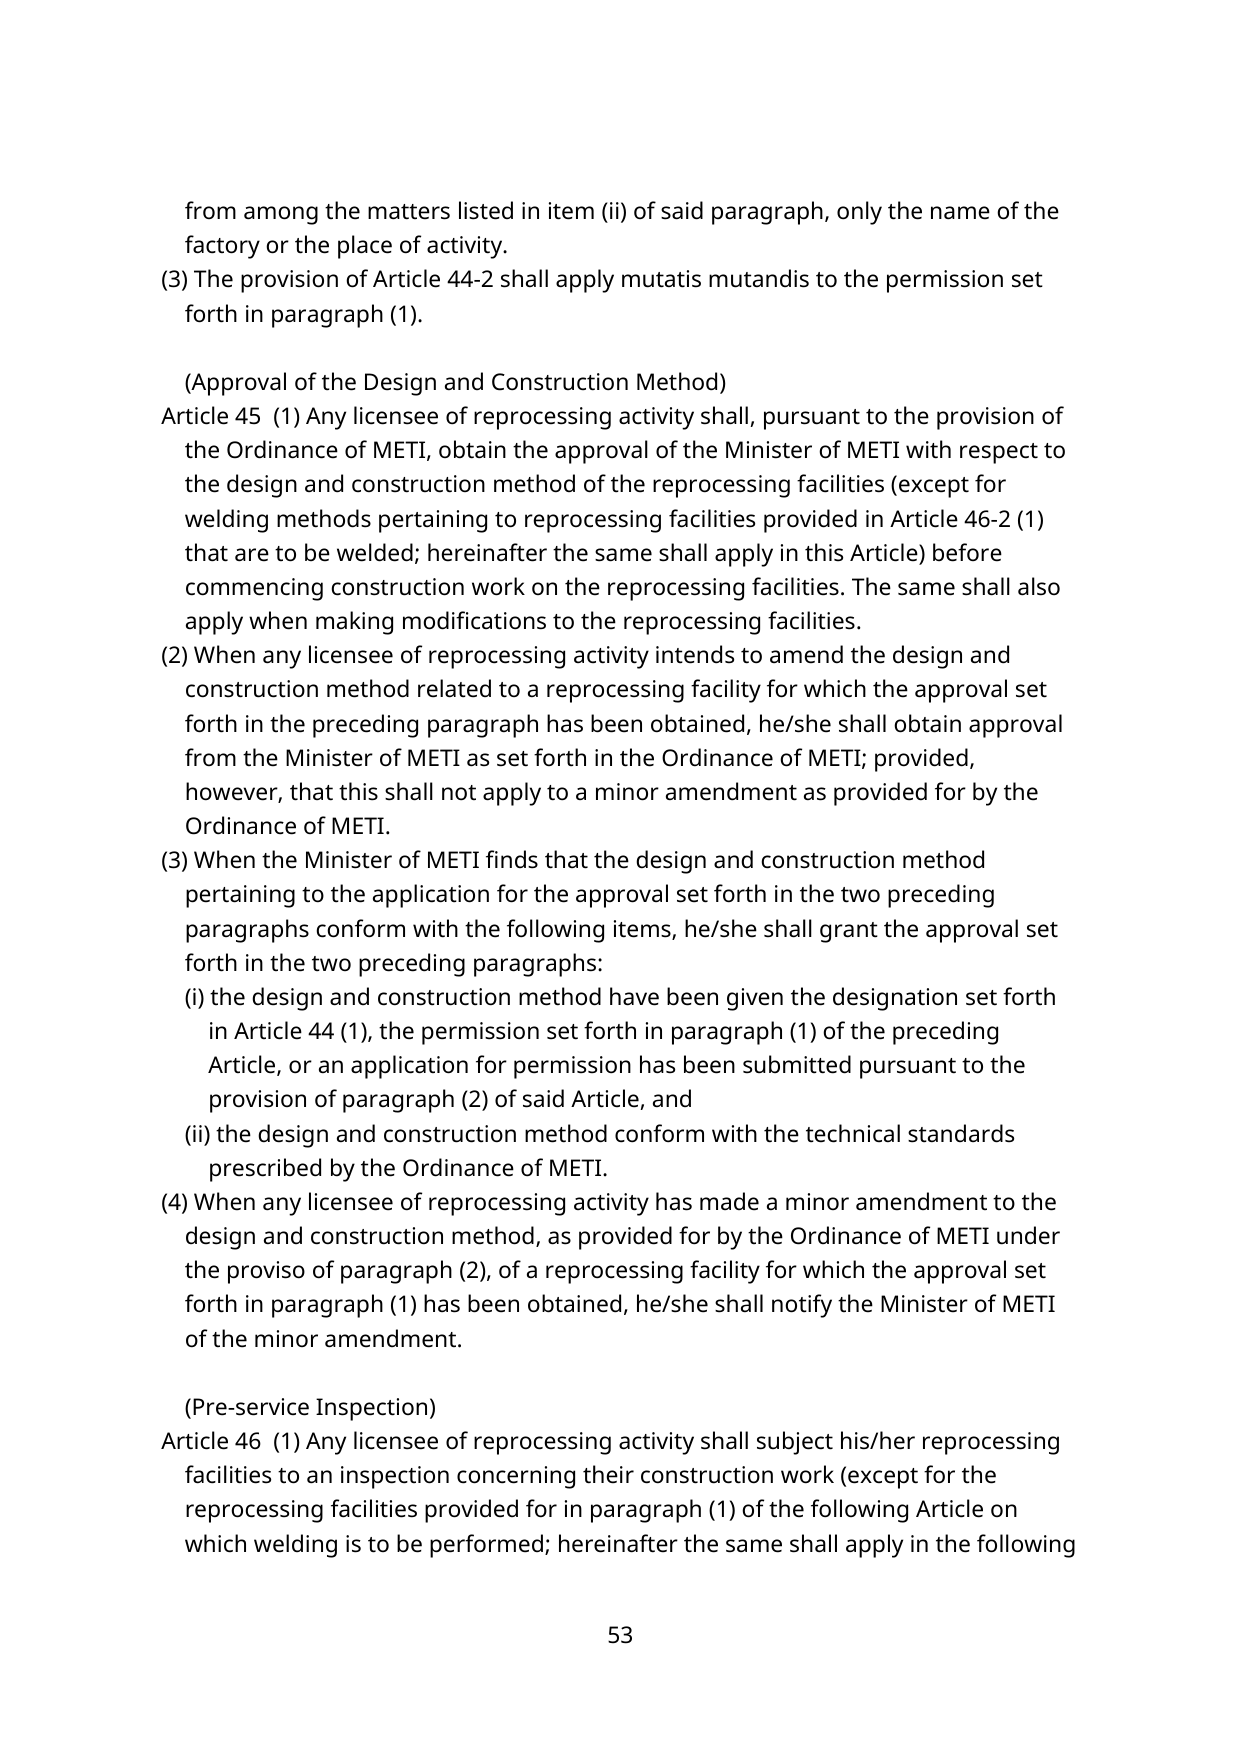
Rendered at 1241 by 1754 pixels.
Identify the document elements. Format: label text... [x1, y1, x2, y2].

text Article 45 (1) Any licensee of reprocessing activity shall, pursuant to the provision of the Ordinance of METI, obtain the approval of the Minister of METI with respect to the design and construction method of the reprocessing facilities (except for welding methods pertaining to reprocessing facilities provided in Article 46-2 (1) that are to be welded; hereinafter the same shall apply in this Article) before commencing construction work on the reprocessing facilities. The same shall also apply when making modifications to the reprocessing facilities. [161, 399, 1079, 638]
text (Approval of the Design and Construction Method) [184, 364, 1079, 399]
text (ii) the design and construction method conform with the technical standards prescribed by the Ordinance of METI. [184, 1116, 1079, 1184]
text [161, 1424, 1079, 1560]
text (i) the design and construction method have been given the designation set forth in Article 44 (1), the permission set forth in paragraph (1) of the preceding Article, or an application for permission has been submitted pursuant to the provision of paragraph (2) of said Article, and [184, 979, 1079, 1116]
text (3) When the Minister of METI finds that the design and construction method pertaining to the application for the approval set forth in the two preceding paragraphs conform with the following items, he/she shall grant the approval set forth in the two preceding paragraphs: [161, 843, 1079, 979]
text (4) When any licensee of reprocessing activity has made a minor amendment to the design and construction method, as provided for by the Ordinance of METI under the proviso of paragraph (2), of a reprocessing facility for which the approval set forth in paragraph (1) has been obtained, he/she shall notify the Minister of METI of the minor amendment. [161, 1184, 1079, 1355]
text (Pre-service Inspection) [184, 1389, 1079, 1424]
text (3) The provision of Article 44-2 shall apply mutatis mutandis to the permission set forth in paragraph (1). [161, 262, 1079, 330]
text (2) When any licensee of reprocessing activity intends to amend the design and construction method related to a reprocessing facility for which the approval set forth in the preceding paragraph has been obtained, he/she shall obtain approval from the Minister of METI as set forth in the Ordinance of METI; provided, however, that this shall not apply to a minor amendment as provided for by the Ordinance of METI. [161, 638, 1079, 843]
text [161, 194, 1079, 262]
